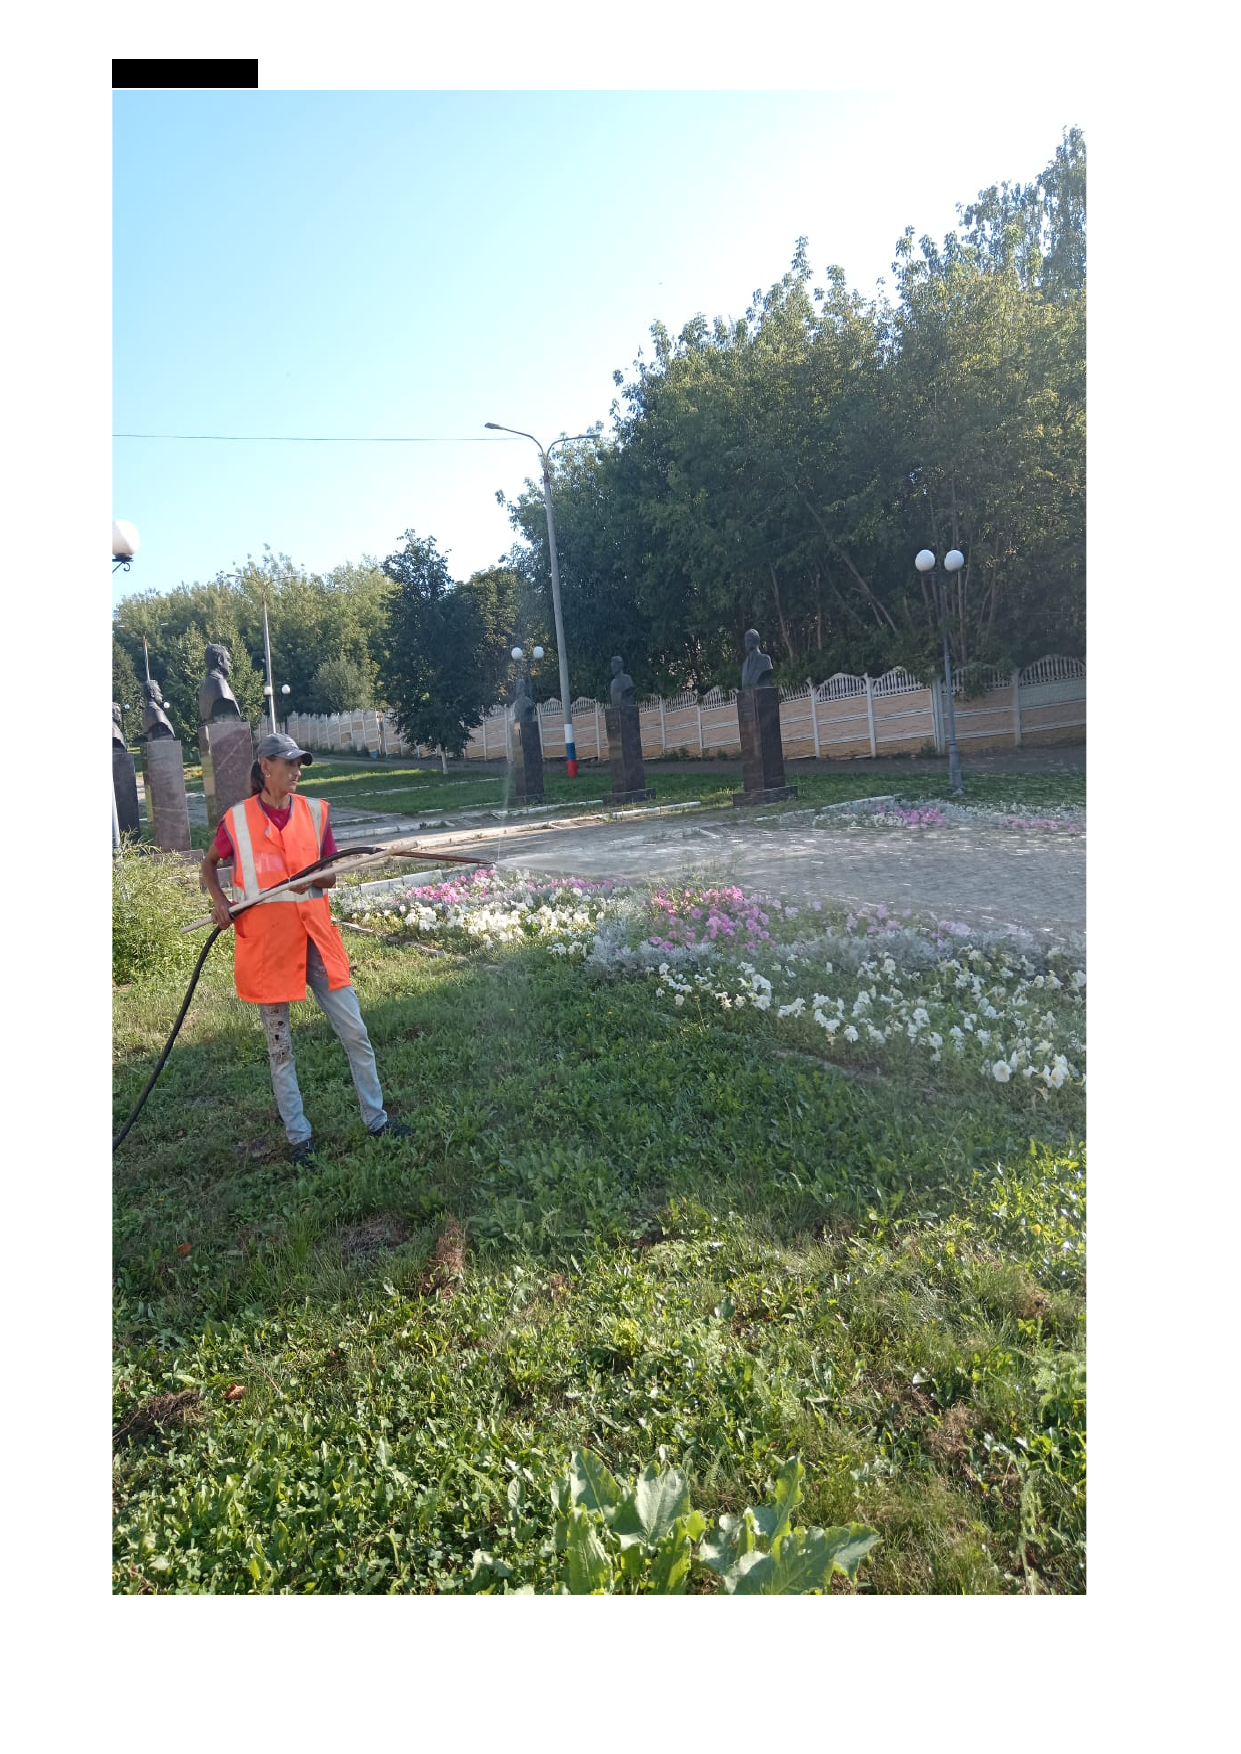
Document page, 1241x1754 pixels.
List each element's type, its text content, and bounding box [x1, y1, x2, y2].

picture [112, 90, 1087, 1595]
